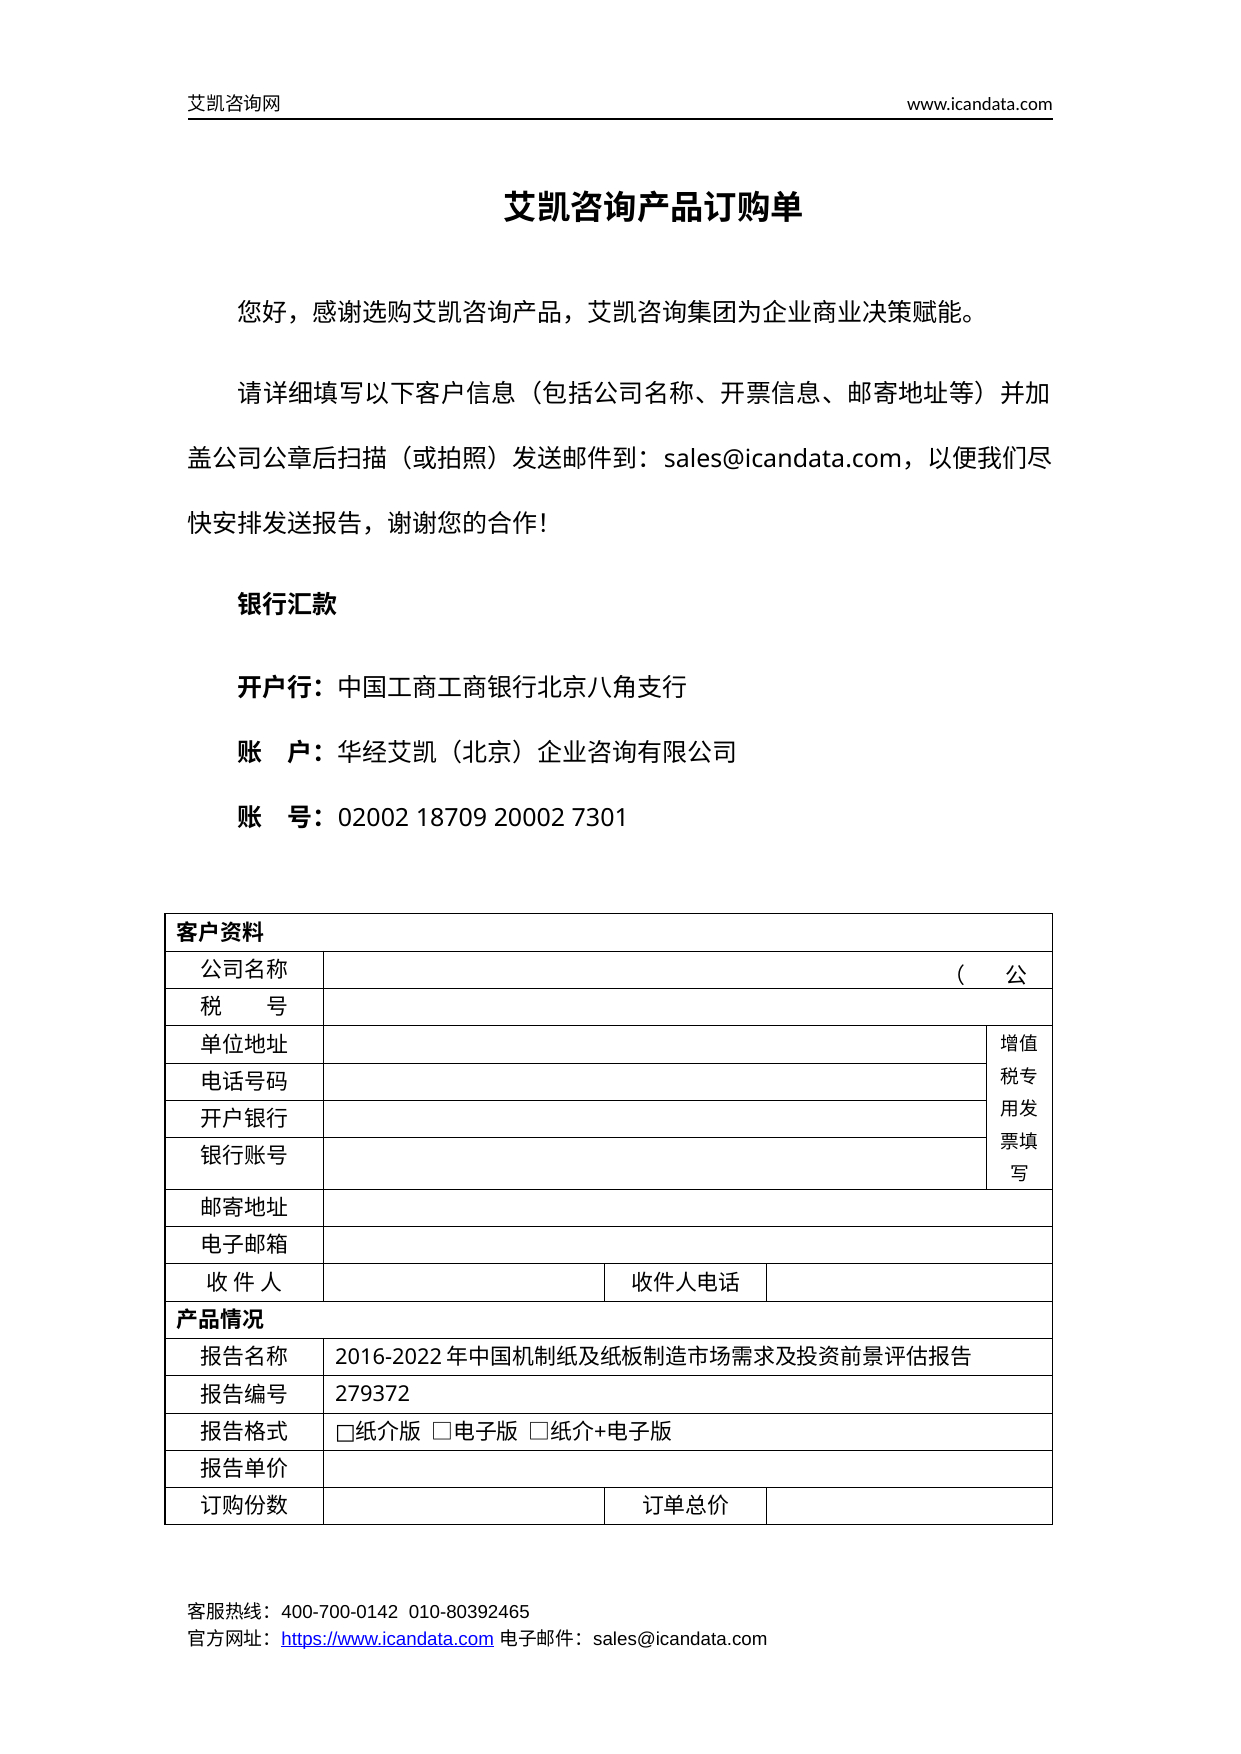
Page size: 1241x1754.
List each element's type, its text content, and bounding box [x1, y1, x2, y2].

table_cell [324, 989, 1052, 1025]
table_cell [324, 1227, 1052, 1263]
table_cell 报告单价 [166, 1451, 323, 1487]
table_cell [767, 1488, 1052, 1524]
table_cell [324, 1451, 1052, 1487]
table_cell 订单总价 [605, 1488, 766, 1524]
table_header 客户资料 [166, 914, 1052, 951]
table_cell 电话号码 [166, 1064, 323, 1100]
table_cell 税 号 [166, 989, 323, 1025]
text 开户行：中国工商工商银行北京八角支行 [187, 653, 1053, 718]
table_cell 增值税专用发票填写 [987, 1026, 1052, 1189]
text 账 号：02002 18709 20002 7301 [187, 783, 1053, 848]
table_cell [324, 1488, 604, 1524]
table_cell [324, 952, 1052, 988]
table_cell 邮寄地址 [166, 1190, 323, 1226]
table_cell [324, 1101, 986, 1137]
table_cell 收件人电话 [605, 1264, 766, 1301]
table_cell 279372 [324, 1376, 1052, 1412]
table_cell [324, 1264, 604, 1301]
table_cell 2016-2022年中国机制纸及纸板制造市场需求及投资前景评估报告 [324, 1339, 1052, 1375]
table_cell 报告编号 [166, 1376, 323, 1412]
table_cell 银行账号 [166, 1138, 323, 1189]
table_cell [324, 1190, 1052, 1226]
table_cell 开户银行 [166, 1101, 323, 1137]
text 账 户：华经艾凯（北京）企业咨询有限公司 [187, 718, 1053, 783]
table_cell [324, 1138, 986, 1189]
table_cell 订购份数 [166, 1488, 323, 1524]
table_cell 报告格式 [166, 1414, 323, 1450]
table_cell 收 件 人 [166, 1264, 323, 1301]
table_cell 产品情况 [166, 1302, 1052, 1338]
text 您好，感谢选购艾凯咨询产品，艾凯咨询集团为企业商业决策赋能。 [187, 278, 1053, 343]
table_cell 公司名称 [166, 952, 323, 988]
table_cell [767, 1264, 1052, 1301]
table_cell 单位地址 [166, 1026, 323, 1062]
table_cell [324, 1064, 986, 1100]
table_cell [324, 1026, 986, 1062]
text 艾凯咨询产品订购单 [187, 172, 1053, 237]
text 银行汇款 [187, 570, 1053, 635]
table_cell □纸介版 □电子版 □纸介+电子版 [324, 1414, 1052, 1450]
text 请详细填写以下客户信息（包括公司名称、开票信息、邮寄地址等）并加盖公司公章后扫描（或拍照）发送邮件到：sales@icandata.com，以便我们尽快安排发送报告，谢谢您的合作！ [187, 359, 1053, 554]
table_cell 电子邮箱 [166, 1227, 323, 1263]
table_cell 报告名称 [166, 1339, 323, 1375]
